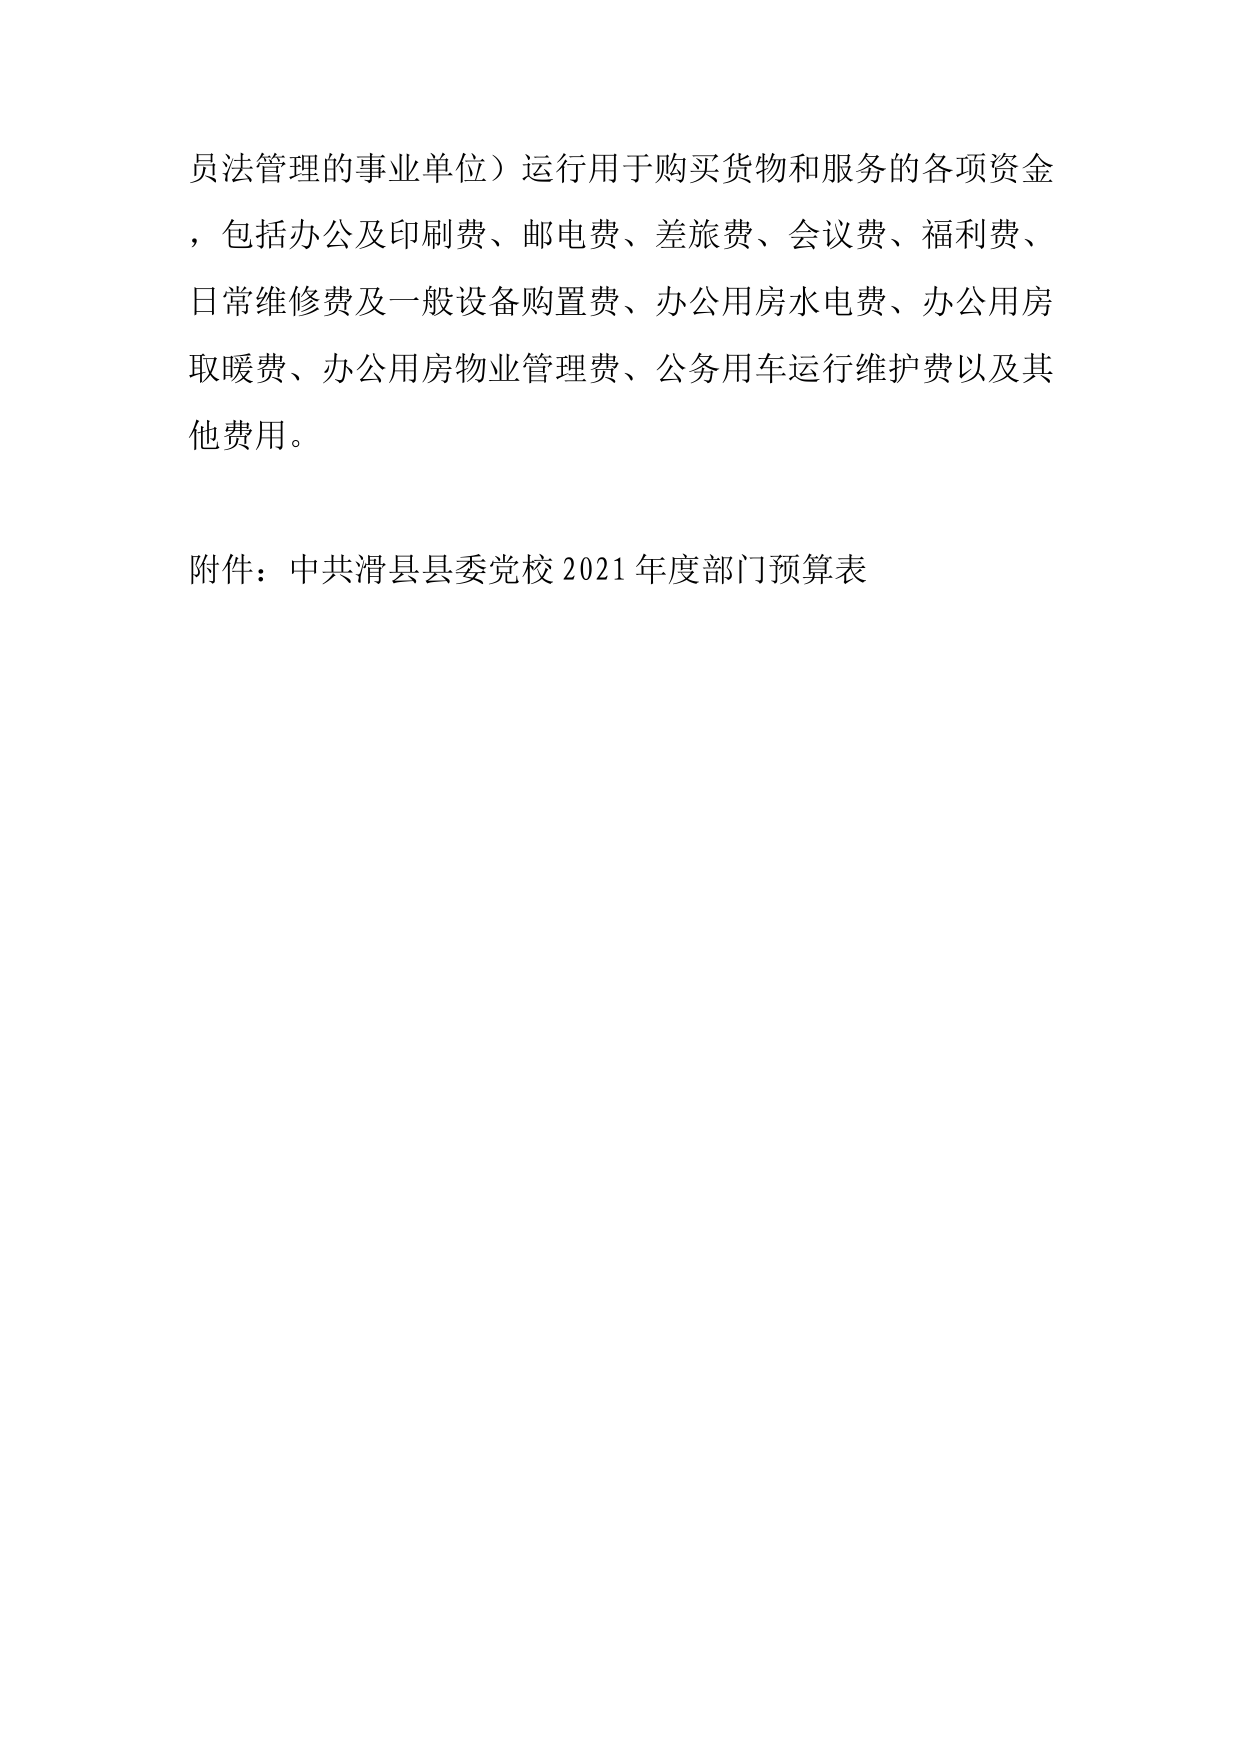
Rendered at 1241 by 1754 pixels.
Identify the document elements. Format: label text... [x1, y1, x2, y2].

list 员法管理的事业单位）运行用于购买货物和服务的各项资金 [187, 154, 1079, 187]
list 取暖费、办公用房物业管理费、公务用车运行维护费以及其 [187, 354, 1079, 387]
list ，包括办公及印刷费、邮电费、差旅费、会议费、福利费、 [187, 220, 1079, 253]
list 他费用。 [187, 421, 1079, 454]
list 日常维修费及一般设备购置费、办公用房水电费、办公用房 [187, 287, 1079, 320]
list 附件：中共滑县县委党校2021年度部门预算表 [187, 555, 879, 588]
